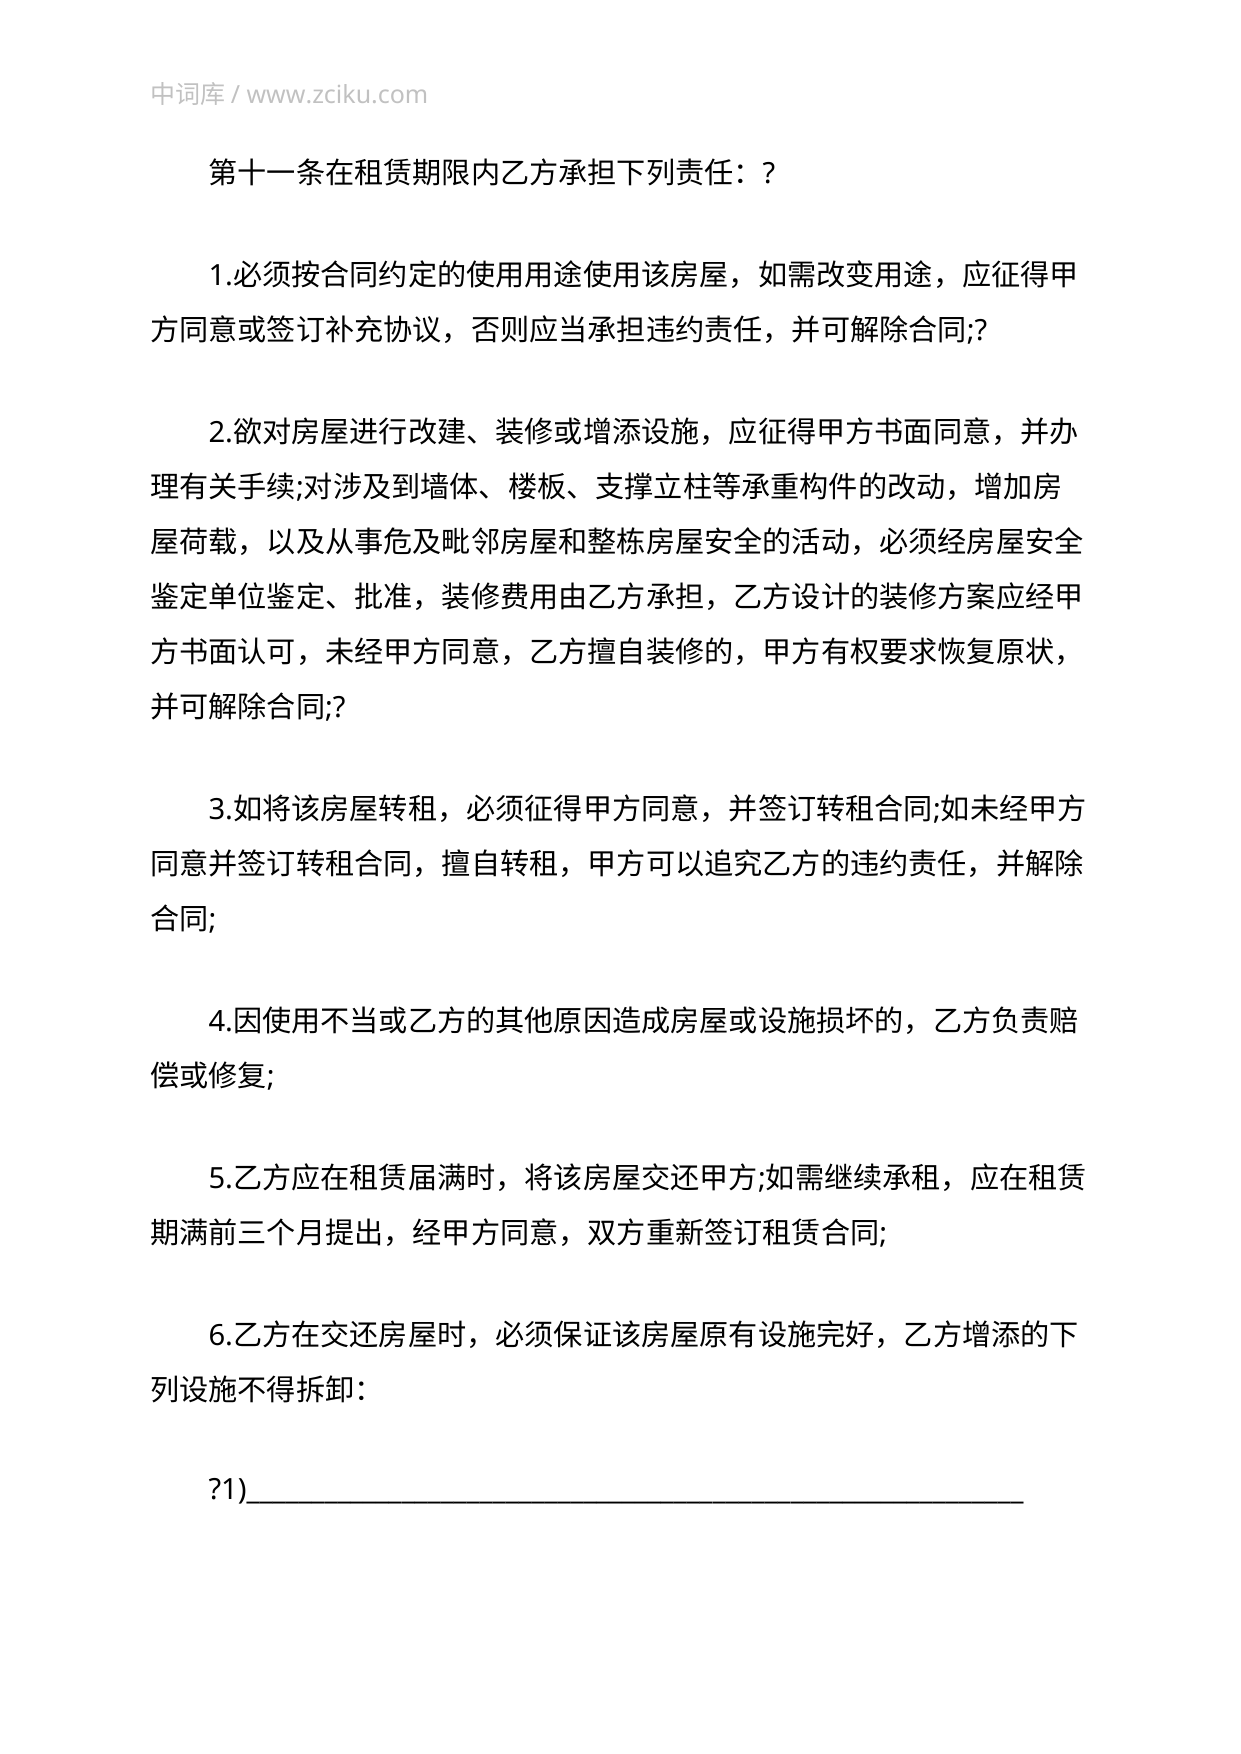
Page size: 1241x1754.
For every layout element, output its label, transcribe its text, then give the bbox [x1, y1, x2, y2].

text 2.欲对房屋进行改建、装修或增添设施，应征得甲方书面同意，并办理有关手续;对涉及到墙体、楼板、支撑立柱等承重构件的改动，增加房屋荷载，以及从事危及毗邻房屋和整栋房屋安全的活动，必须经房屋安全鉴定单位鉴定、批准，装修费用由乙方承担，乙方设计的装修方案应经甲方书面认可，未经甲方同意，乙方擅自装修的，甲方有权要求恢复原状，并可解除合同;? [150, 409, 1090, 726]
text 4.因使用不当或乙方的其他原因造成房屋或设施损坏的，乙方负责赔偿或修复; [150, 997, 1090, 1095]
text 1.必须按合同约定的使用用途使用该房屋，如需改变用途，应征得甲方同意或签订补充协议，否则应当承担违约责任，并可解除合同;? [150, 252, 1090, 349]
text 5.乙方应在租赁届满时，将该房屋交还甲方;如需继续承租，应在租赁期满前三个月提出，经甲方同意，双方重新签订租赁合同; [150, 1154, 1090, 1252]
text 第十一条在租赁期限内乙方承担下列责任：? [150, 150, 1090, 192]
text ?1)____________________________________________________________ [150, 1468, 1090, 1508]
text 6.乙方在交还房屋时，必须保证该房屋原有设施完好，乙方增添的下列设施不得拆卸： [150, 1311, 1090, 1409]
text 3.如将该房屋转租，必须征得甲方同意，并签订转租合同;如未经甲方同意并签订转租合同，擅自转租，甲方可以追究乙方的违约责任，并解除合同; [150, 786, 1090, 938]
